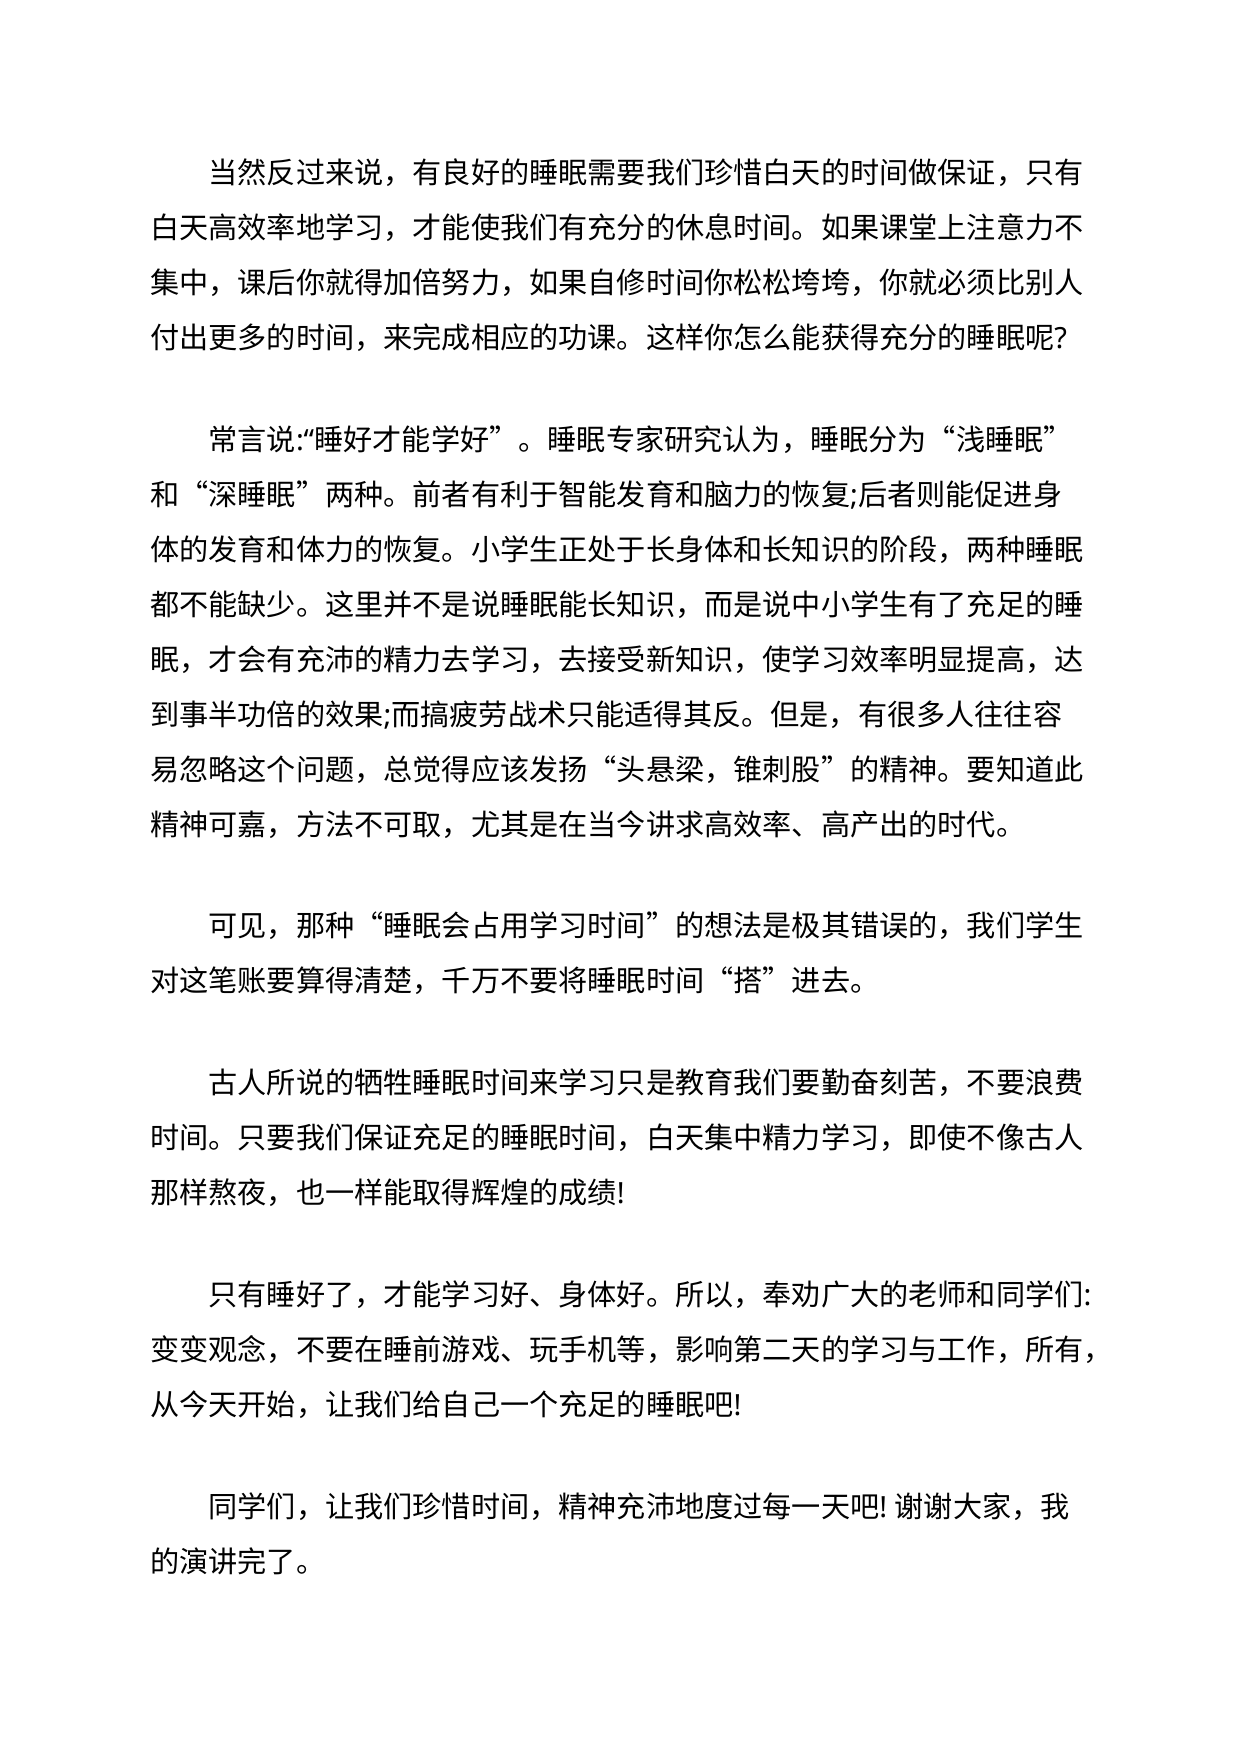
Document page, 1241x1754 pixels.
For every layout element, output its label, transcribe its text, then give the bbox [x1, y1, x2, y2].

text 同学们，让我们珍惜时间，精神充沛地度过每一天吧! 谢谢大家，我的演讲完了。 [150, 1483, 1090, 1581]
text 古人所说的牺牲睡眠时间来学习只是教育我们要勤奋刻苦，不要浪费时间。只要我们保证充足的睡眠时间，白天集中精力学习，即使不像古人那样熬夜，也一样能取得辉煌的成绩! [150, 1060, 1090, 1212]
text 常言说:“睡好才能学好”。睡眠专家研究认为，睡眠分为“浅睡眠”和“深睡眠”两种。前者有利于智能发育和脑力的恢复;后者则能促进身体的发育和体力的恢复。小学生正处于长身体和长知识的阶段，两种睡眠都不能缺少。这里并不是说睡眠能长知识，而是说中小学生有了充足的睡眠，才会有充沛的精力去学习，去接受新知识，使学习效率明显提高，达到事半功倍的效果;而搞疲劳战术只能适得其反。但是，有很多人往往容易忽略这个问题，总觉得应该发扬“头悬梁，锥刺股”的精神。要知道此精神可嘉，方法不可取，尤其是在当今讲求高效率、高产出的时代。 [150, 417, 1090, 843]
text 当然反过来说，有良好的睡眠需要我们珍惜白天的时间做保证，只有白天高效率地学习，才能使我们有充分的休息时间。如果课堂上注意力不集中，课后你就得加倍努力，如果自修时间你松松垮垮，你就必须比别人付出更多的时间，来完成相应的功课。这样你怎么能获得充分的睡眠呢? [150, 150, 1090, 357]
text 可见，那种“睡眠会占用学习时间”的想法是极其错误的，我们学生对这笔账要算得清楚，千万不要将睡眠时间“搭”进去。 [150, 903, 1090, 1000]
text 只有睡好了，才能学习好、身体好。所以，奉劝广大的老师和同学们:变变观念，不要在睡前游戏、玩手机等，影响第二天的学习与工作，所有，从今天开始，让我们给自己一个充足的睡眠吧! [150, 1271, 1090, 1424]
